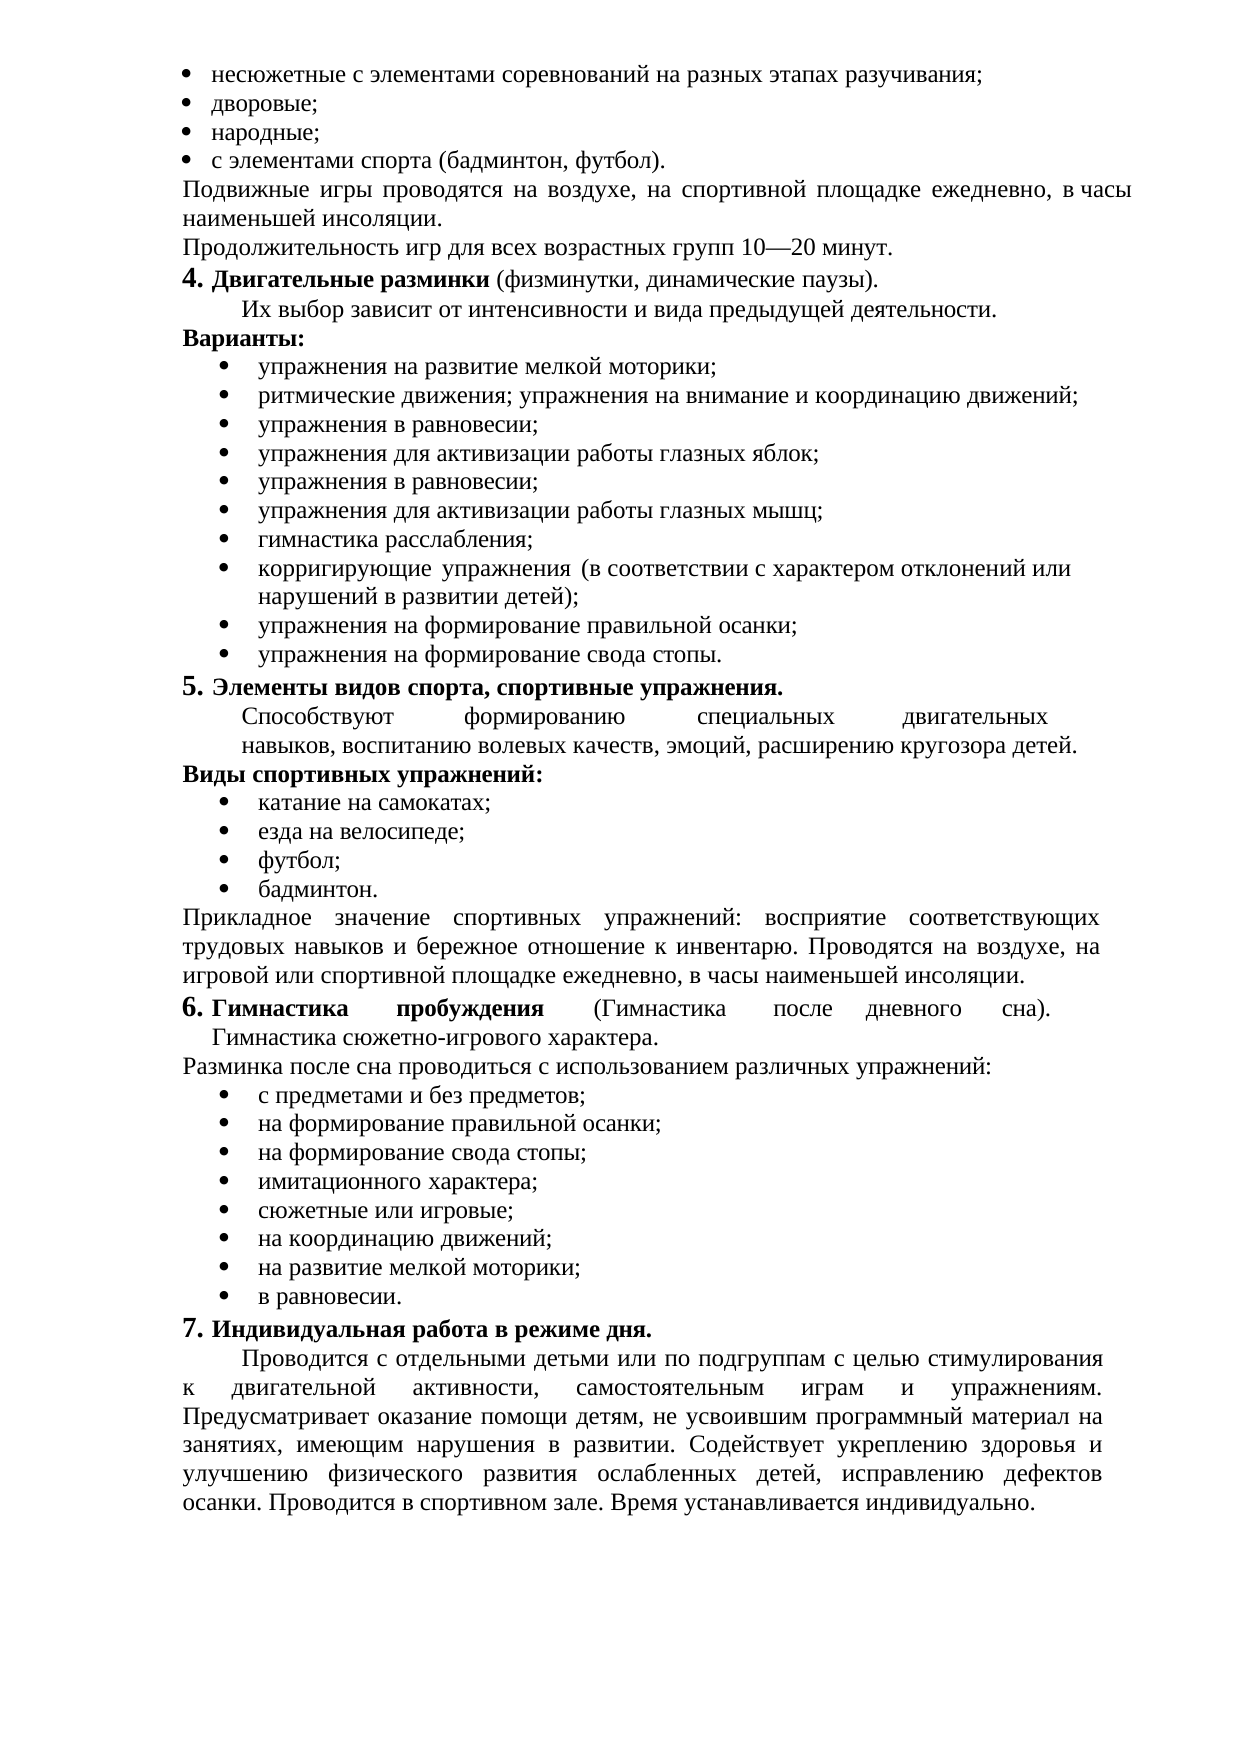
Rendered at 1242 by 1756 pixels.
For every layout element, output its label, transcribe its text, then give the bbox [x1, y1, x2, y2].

text Проводится с отдельными детьми или по подгруппам с целью стимулирования к двигательной активности, самостоятельным играм и упражнениям. Предусматривает оказание помощи детям, не усвоившим программный материал на занятиях, имеющим нарушения в развитии. Содействует укреплению здоровья и улучшению физического развития ослабленных детей, исправлению дефектов осанки. Проводится в спортивном зале. Время устанавливается индивидуально. [182, 1343, 1103, 1516]
list упражнения на развитие мелкой моторики; [219, 351, 1167, 380]
list бадминтон. [219, 874, 1167, 902]
list катание на самокатах; [219, 787, 1167, 816]
text Виды спортивных упражнений: [182, 759, 1167, 787]
list Индивидуальная работа в режиме дня. [182, 1310, 1167, 1343]
text Продолжительность игр для всех возрастных групп 10—20 минут. [182, 232, 1167, 260]
text Варианты: [182, 323, 1167, 351]
list Элементы видов спорта, спортивные упражнения. [182, 668, 1167, 701]
list упражнения в равновесии; [219, 466, 1167, 495]
list Гимнастика пробуждения (Гимнастика после дневного сна). Гимнастика сюжетно-игрового характера. [182, 989, 1102, 1051]
list в равновесии. [219, 1281, 1167, 1310]
text Прикладное значение спортивных упражнений: восприятие соответствующих трудовых навыков и бережное отношение к инвентарю. Проводятся на воздухе, на игровой или спортивной площадке ежедневно, в часы наименьшей инсоляции. [182, 902, 1101, 989]
list упражнения для активизации работы глазных яблок; [219, 438, 1167, 466]
list на формирование свода стопы; [219, 1137, 1167, 1166]
list упражнения на формирование правильной осанки; [219, 610, 1167, 639]
list ритмические движения; упражнения на внимание и координацию движений; [219, 380, 1167, 409]
list футбол; [219, 845, 1167, 874]
list дворовые; [182, 88, 1167, 117]
list упражнения для активизации работы глазных мышц; [219, 495, 1167, 524]
text Разминка после сна проводиться с использованием различных упражнений: [182, 1051, 1167, 1080]
list имитационного характера; [219, 1166, 1167, 1195]
list на координацию движений; [219, 1223, 1167, 1252]
text Подвижные игры проводятся на воздухе, на спортивной площадке ежедневно, в часы наименьшей инсоляции. [182, 174, 1146, 232]
list на формирование правильной осанки; [219, 1108, 1167, 1137]
list народные; [182, 117, 1167, 145]
text Их выбор зависит от интенсивности и вида предыдущей деятельности. [241, 294, 1167, 323]
list с элементами спорта (бадминтон, футбол). [182, 145, 1167, 174]
list сюжетные или игровые; [219, 1195, 1167, 1223]
list Двигательные разминки (физминутки, динамические паузы). [182, 260, 1167, 294]
text навыков, воспитанию волевых качеств, эмоций, расширению кругозора детей. [182, 730, 1100, 759]
list на развитие мелкой моторики; [219, 1252, 1167, 1281]
list упражнения в равновесии; [219, 409, 1167, 438]
list с предметами и без предметов; [219, 1080, 1167, 1108]
list упражнения на формирование свода стопы. [219, 639, 1167, 668]
list корригирующие упражнения (в соответствии с характером отклонений или нарушений в развитии детей); [219, 553, 1094, 610]
list езда на велосипеде; [219, 816, 1167, 845]
text Способствуют формированию специальных двигательных [182, 701, 1100, 730]
list несюжетные с элементами соревнований на разных этапах разучивания; [182, 59, 1167, 88]
list гимнастика расслабления; [219, 524, 1167, 553]
